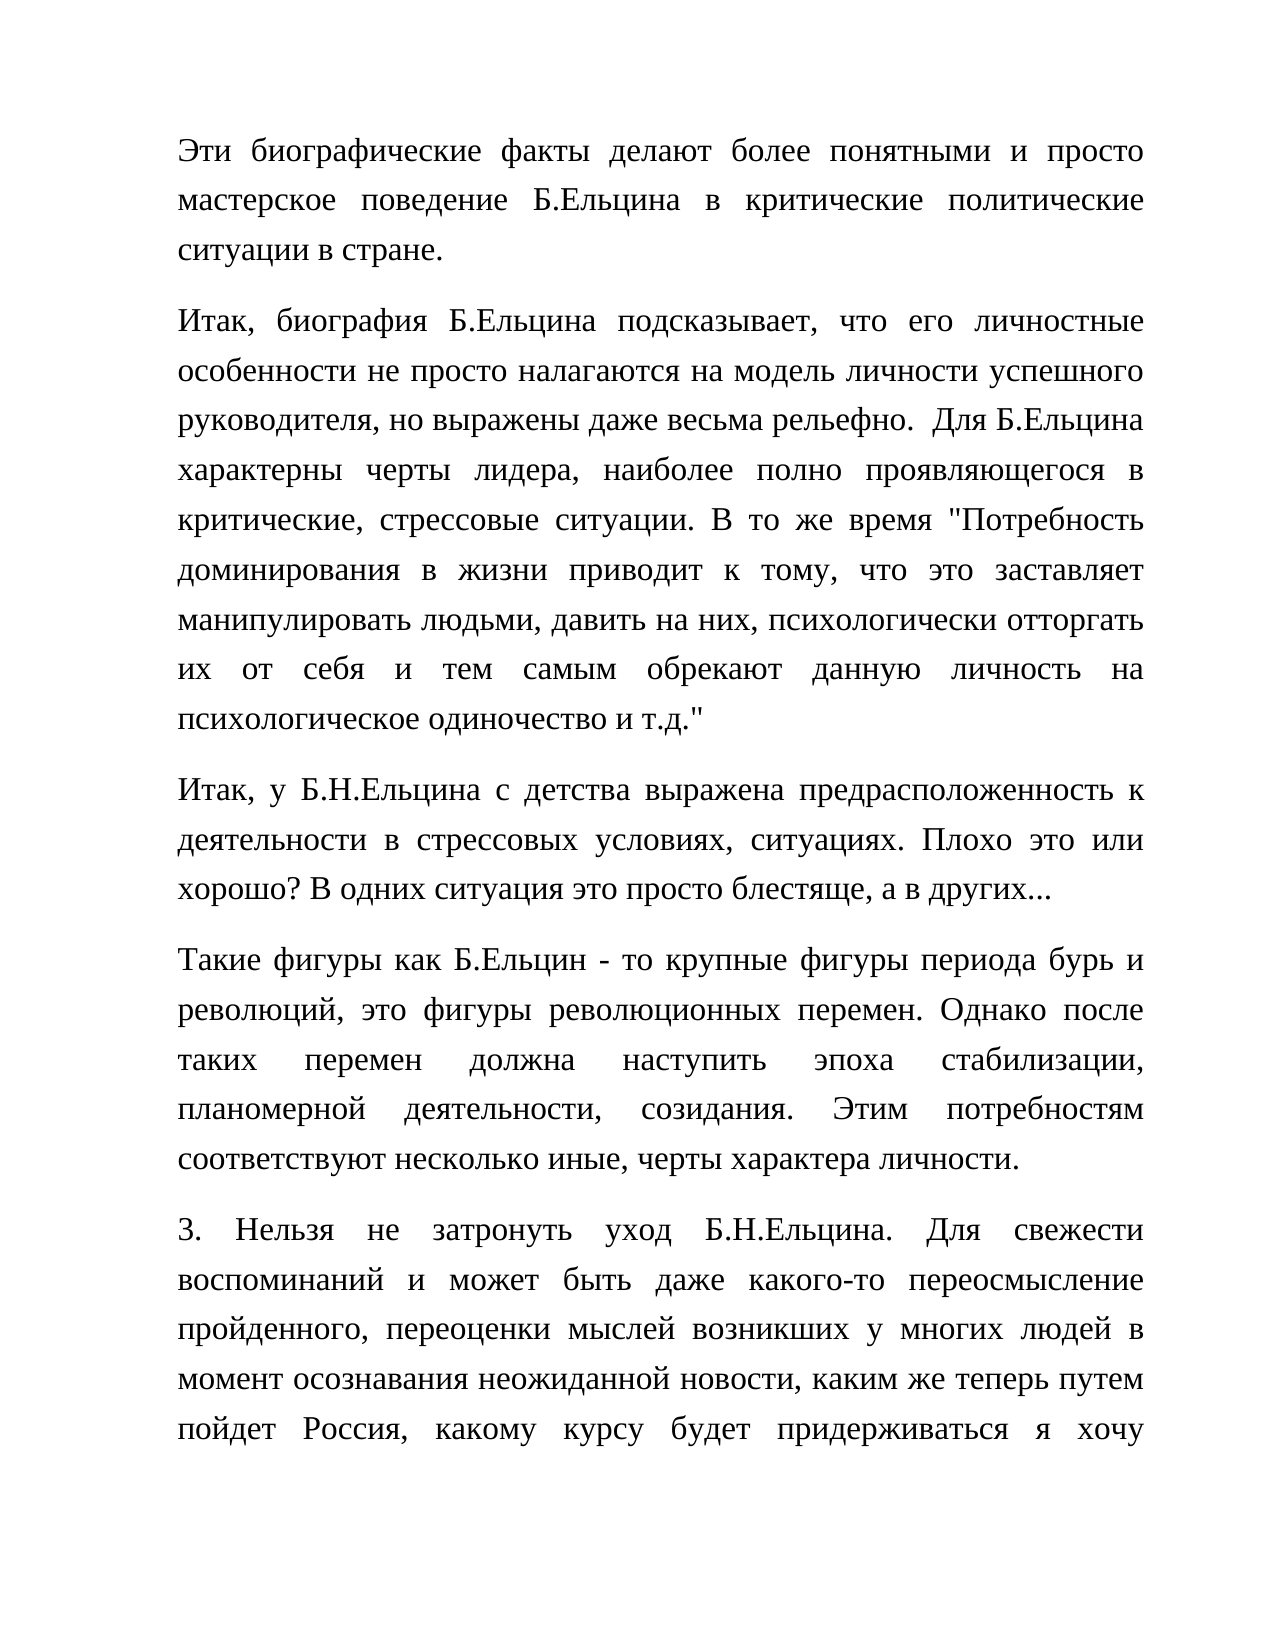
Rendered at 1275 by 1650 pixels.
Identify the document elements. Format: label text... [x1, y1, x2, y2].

text Такие фигуры как Б.Ельцин - то крупные фигуры периода бурь и революций, это фигуры революционных перемен. Однако после таких перемен должна наступить эпоха стабилизации, планомерной деятельности, созидания. Этим потребностям соответствуют несколько иные, черты характера личности. [177, 939, 1145, 1177]
text Итак, у Б.Н.Ельцина с детства выражена предрасположенность к деятельности в стрессовых условиях, ситуациях. Плохо это или хорошо? В одних ситуация это просто блестяще, а в других... [177, 769, 1145, 907]
text Эти биографические факты делают более понятными и просто мастерское поведение Б.Ельцина в критические политические ситуации в стране. [177, 130, 1145, 268]
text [177, 1209, 1145, 1447]
text Итак, биография Б.Ельцина подсказывает, что его личностные особенности не просто налагаются на модель личности успешного руководителя, но выражены даже весьма рельефно. Для Б.Ельцина характерны черты лидера, наиболее полно проявляющегося в критические, стрессовые ситуации. В то же время "Потребность доминирования в жизни приводит к тому, что это заставляет манипулировать людьми, давить на них, психологически отторгать их от себя и тем самым обрекают данную личность на психологическое одиночество и т.д." [177, 300, 1145, 737]
